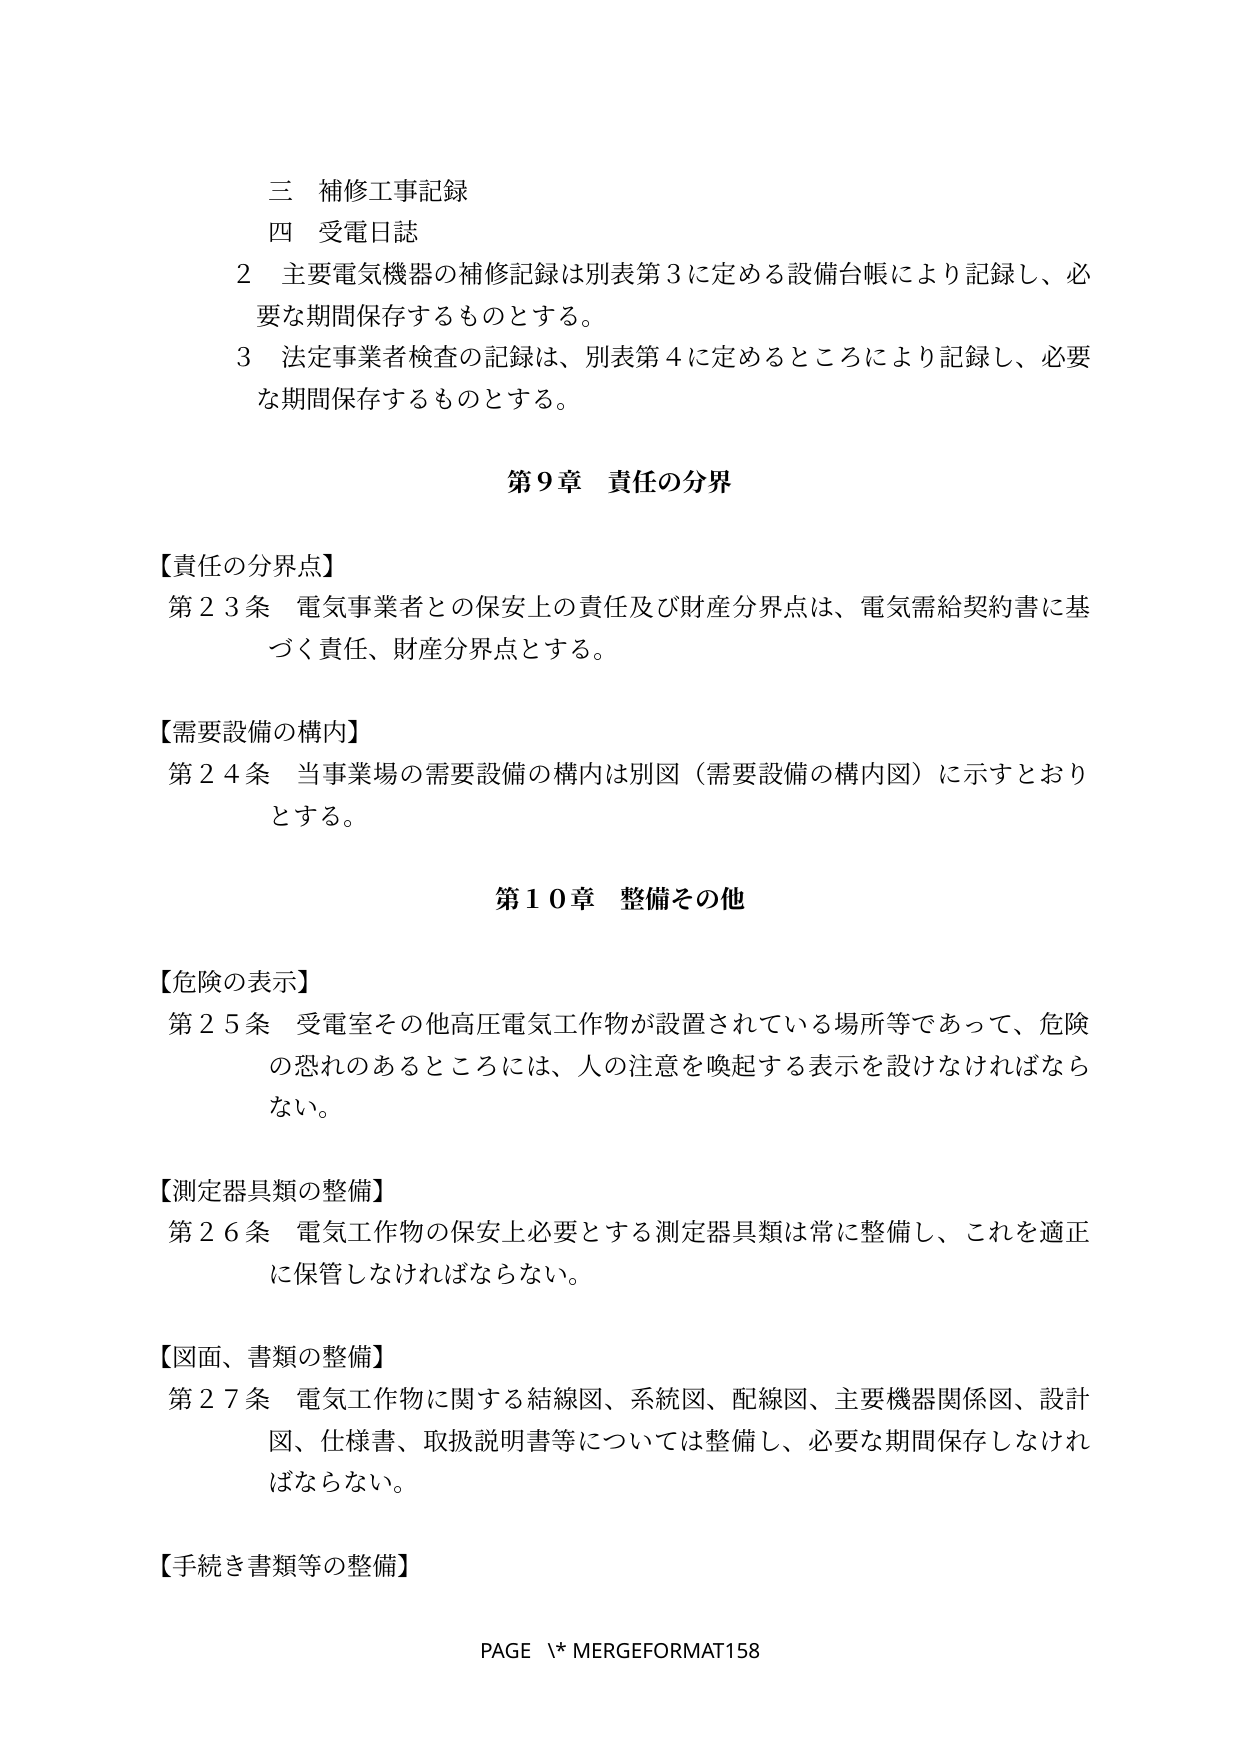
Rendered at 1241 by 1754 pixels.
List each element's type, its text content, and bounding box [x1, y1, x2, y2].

text 【責任の分界点】 [148, 544, 1092, 585]
text 三 補修工事記録 [168, 169, 1092, 210]
text 第１０章 整備その他 [148, 877, 1092, 919]
text 【手続き書類等の整備】 [148, 1544, 1092, 1585]
text 【測定器具類の整備】 [148, 1169, 1092, 1210]
text 第２３条 電気事業者との保安上の責任及び財産分界点は、電気需給契約書に基づく責任、財産分界点とする。 [168, 585, 1092, 669]
text 第２６条 電気工作物の保安上必要とする測定器具類は常に整備し、これを適正に保管しなければならない。 [168, 1210, 1092, 1294]
text 【危険の表示】 [148, 960, 1092, 1002]
text 第２５条 受電室その他高圧電気工作物が設置されている場所等であって、危険の恐れのあるところには、人の注意を喚起する表示を設けなければならない。 [168, 1002, 1092, 1127]
text 第２４条 当事業場の需要設備の構内は別図（需要設備の構内図）に示すとおりとする。 [168, 752, 1092, 835]
text 第２７条 電気工作物に関する結線図、系統図、配線図、主要機器関係図、設計図、仕様書、取扱説明書等については整備し、必要な期間保存しなければならない。 [168, 1377, 1092, 1502]
text ３ 法定事業者検査の記録は、別表第４に定めるところにより記録し、必要な期間保存するものとする。 [231, 335, 1092, 419]
text 四 受電日誌 [168, 210, 1092, 252]
text ２ 主要電気機器の補修記録は別表第３に定める設備台帳により記録し、必要な期間保存するものとする。 [231, 252, 1092, 335]
text 【需要設備の構内】 [148, 710, 1092, 752]
text 第９章 責任の分界 [148, 460, 1092, 502]
text 【図面、書類の整備】 [148, 1335, 1092, 1377]
